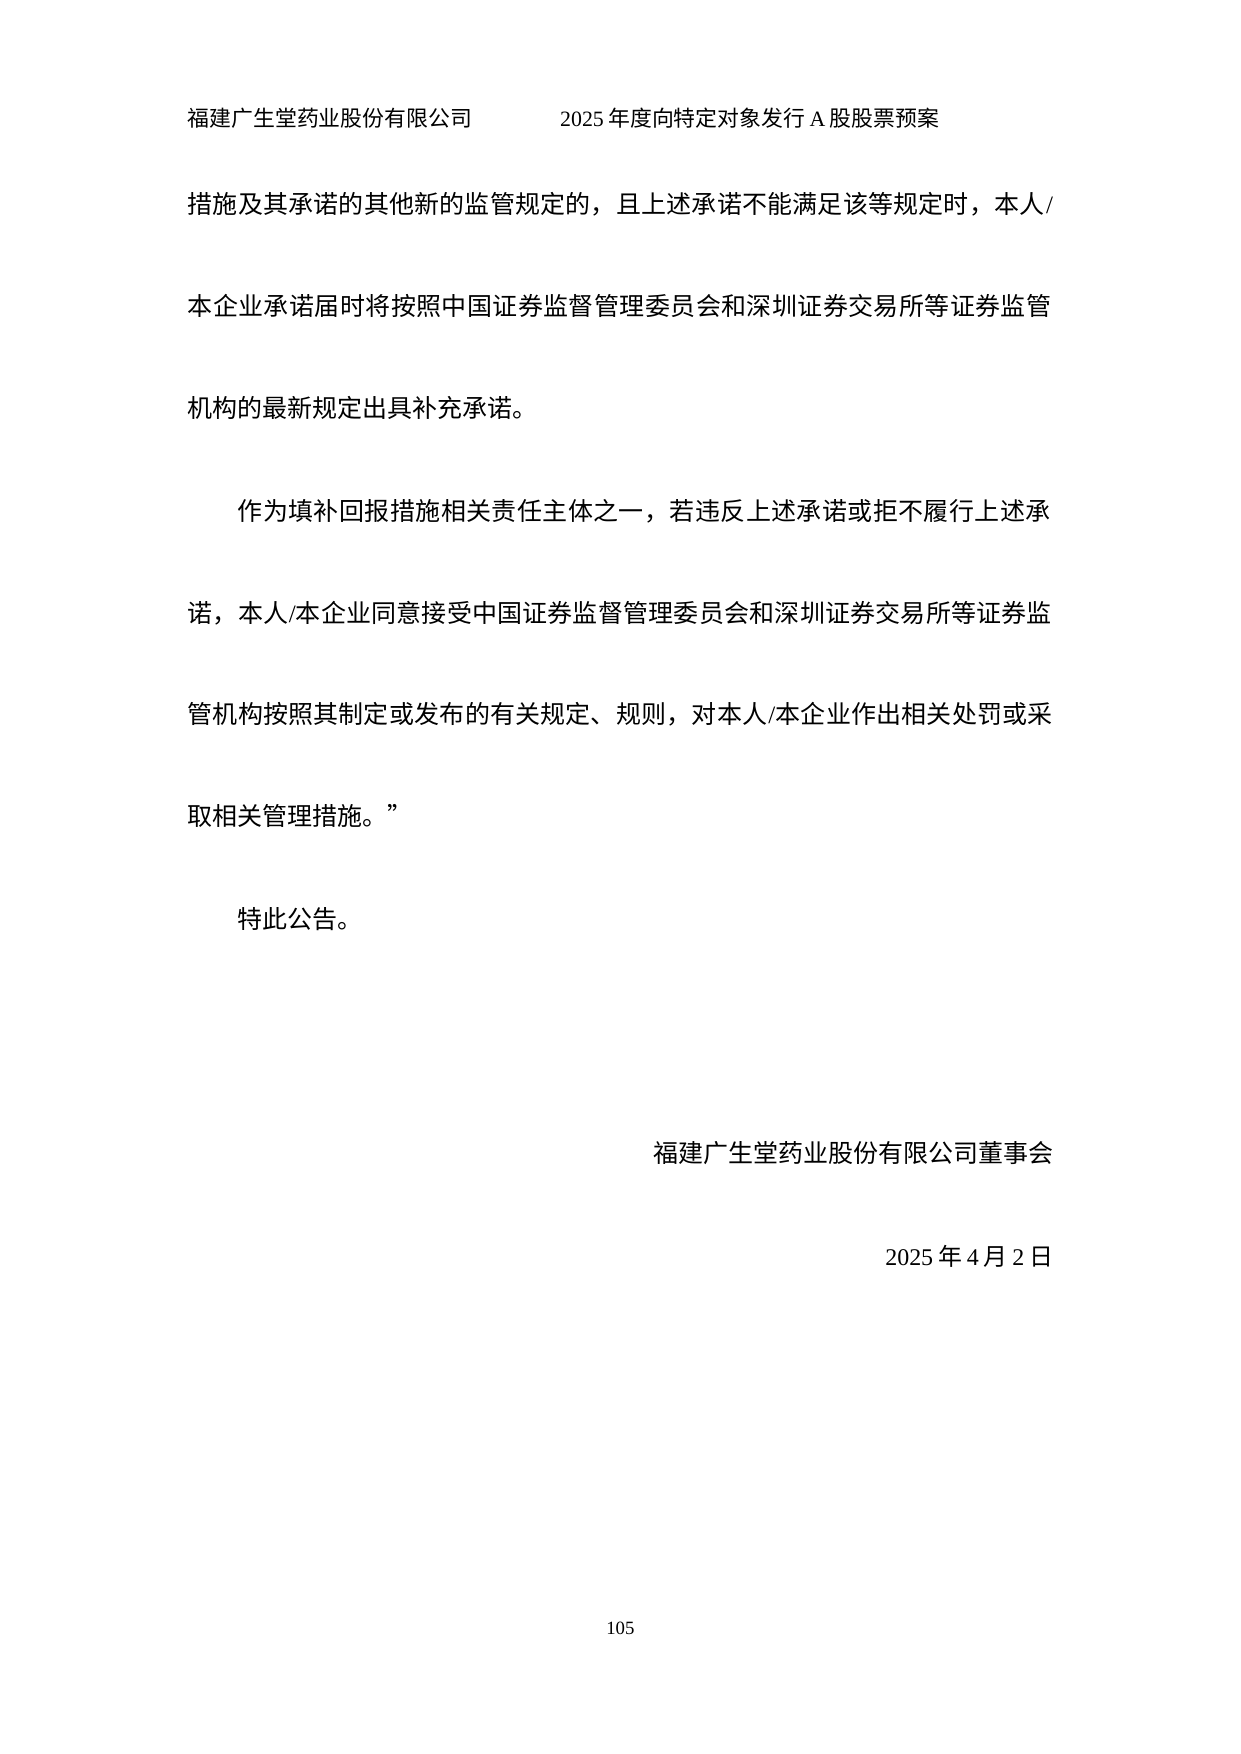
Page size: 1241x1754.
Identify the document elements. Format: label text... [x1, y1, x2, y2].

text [187, 169, 1053, 440]
text 特此公告。 [187, 884, 1053, 952]
text 作为填补回报措施相关责任主体之一，若违反上述承诺或拒不履行上述承诺，本人/本企业同意接受中国证券监督管理委员会和深圳证券交易所等证券监管机构按照其制定或发布的有关规定、规则，对本人/本企业作出相关处罚或采取相关管理措施。” [187, 475, 1053, 849]
text 2025年4月2日 [187, 1221, 1053, 1289]
text 福建广生堂药业股份有限公司董事会 [187, 1118, 1053, 1186]
